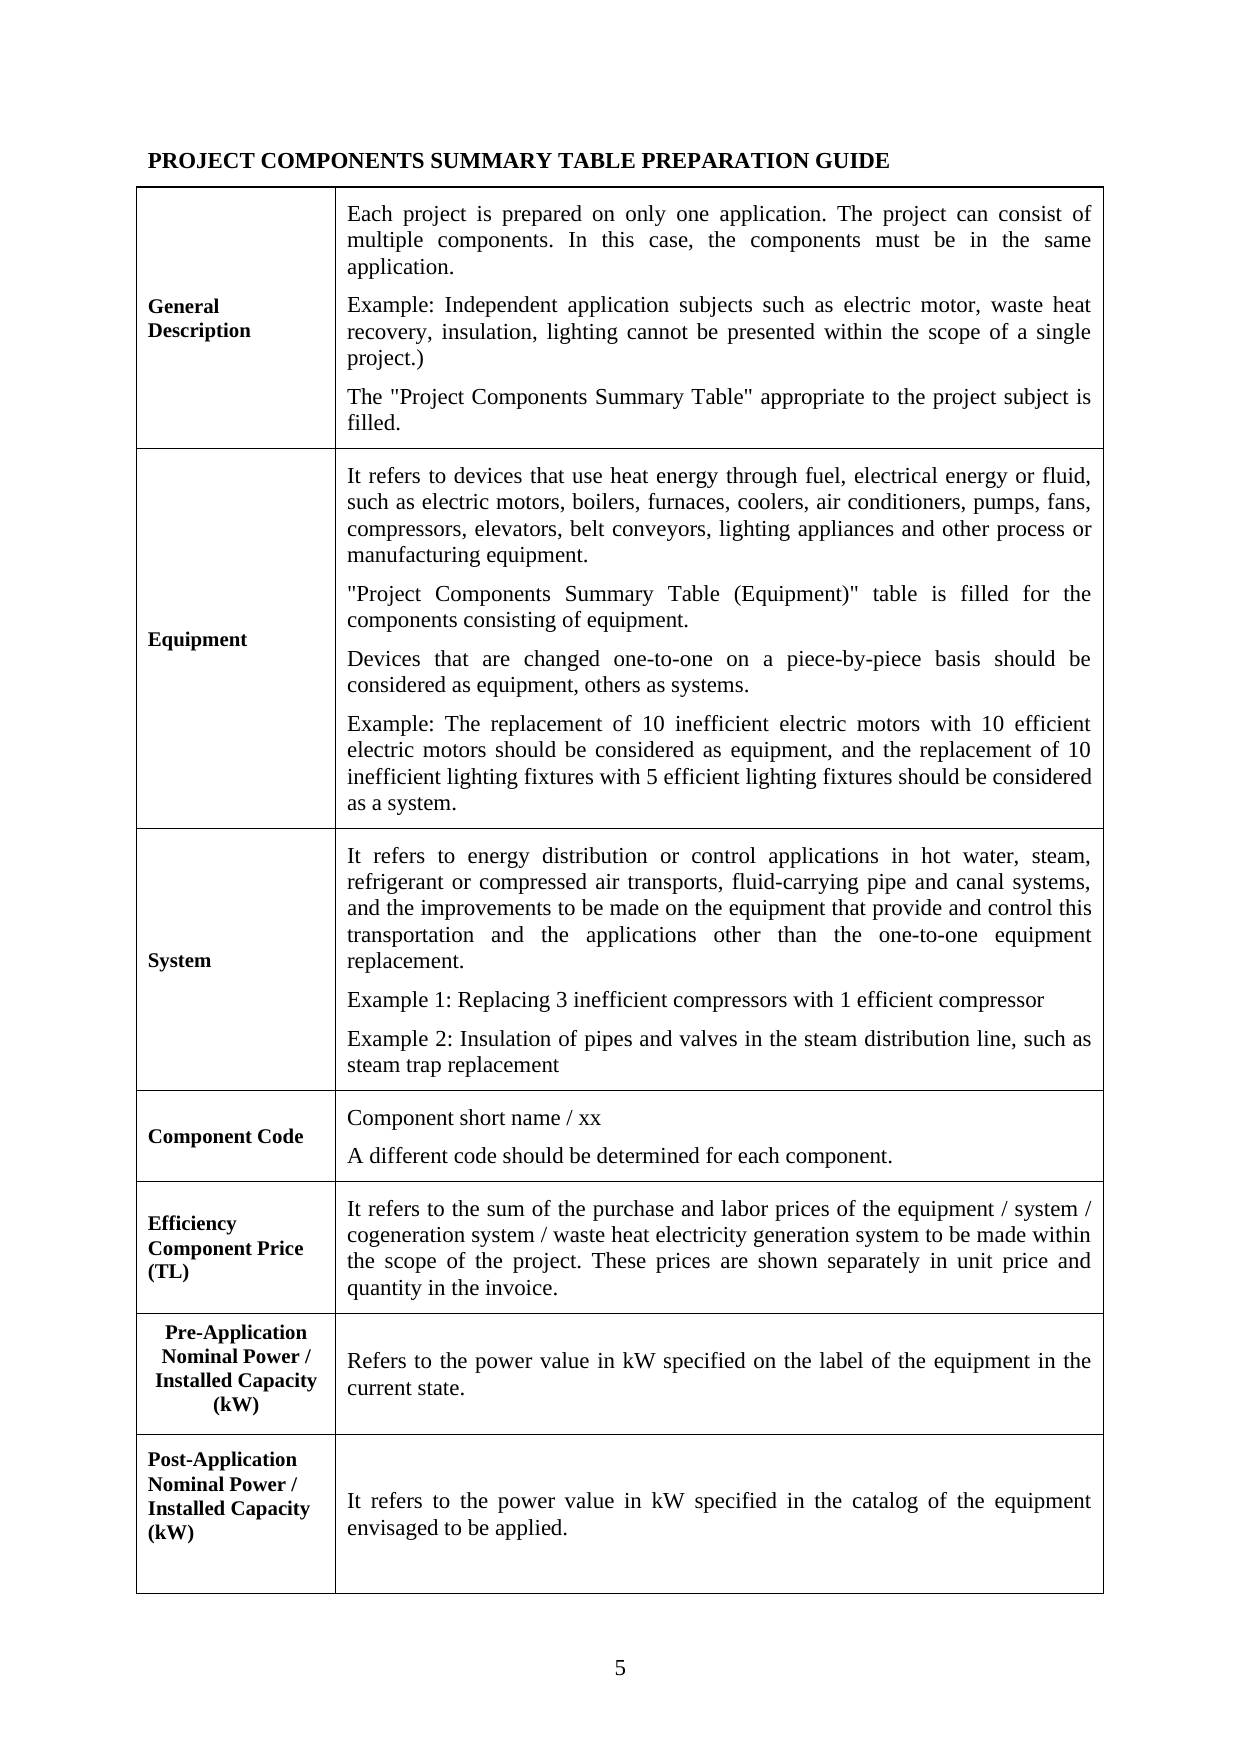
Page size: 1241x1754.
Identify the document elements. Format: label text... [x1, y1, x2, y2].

table_header PROJECT COMPONENTS SUMMARY TABLE PREPARATION GUIDE [136, 148, 1104, 186]
table_cell Efficiency Component Price (TL) [137, 1182, 335, 1313]
table_cell It refers to devices that use heat energy through fuel, electrical energy or fluid, such as electric motors, boilers, furnaces, coolers, air conditioners, pumps, fans, compressors, elevators, belt conveyors, lighting appliances and other process or manufacturing equipment. "Project Components Summary Table (Equipment)" table is filled for the components consisting of equipment. Devices that are changed one-to-one on a piece-by-piece basis should be considered as equipment, others as systems. Example: The replacement of 10 inefficient electric motors with 10 efficient electric motors should be considered as equipment, and the replacement of 10 inefficient lighting fixtures with 5 efficient lighting fixtures should be considered as a system. [336, 449, 1103, 828]
table_cell Each project is prepared on only one application. The project can consist of multiple components. In this case, the components must be in the same application. Example: Independent application subjects such as electric motor, waste heat recovery, insulation, lighting cannot be presented within the scope of a single project.) The "Project Components Summary Table" appropriate to the project subject is filled. [336, 188, 1103, 448]
table_cell It refers to the sum of the purchase and labor prices of the equipment / system / cogeneration system / waste heat electricity generation system to be made within the scope of the project. These prices are shown separately in unit price and quantity in the invoice. [336, 1182, 1103, 1313]
table_cell Component short name / xx A different code should be determined for each component. [336, 1091, 1103, 1181]
table_cell General Description [137, 188, 335, 448]
table_cell Component Code [137, 1091, 335, 1181]
table_cell It refers to the power value in kW specified in the catalog of the equipment envisaged to be applied. [336, 1435, 1103, 1593]
table_cell System [137, 829, 335, 1090]
table_cell Refers to the power value in kW specified on the label of the equipment in the current state. [336, 1314, 1103, 1434]
table_cell It refers to energy distribution or control applications in hot water, steam, refrigerant or compressed air transports, fluid-carrying pipe and canal systems, and the improvements to be made on the equipment that provide and control this transportation and the applications other than the one-to-one equipment replacement. Example 1: Replacing 3 inefficient compressors with 1 efficient compressor Example 2: Insulation of pipes and valves in the steam distribution line, such as steam trap replacement [336, 829, 1103, 1090]
table_cell Post-Application Nominal Power / Installed Capacity (kW) [137, 1435, 335, 1593]
table_cell Pre-Application Nominal Power / Installed Capacity (kW) [137, 1314, 335, 1434]
table_cell Equipment [137, 449, 335, 828]
